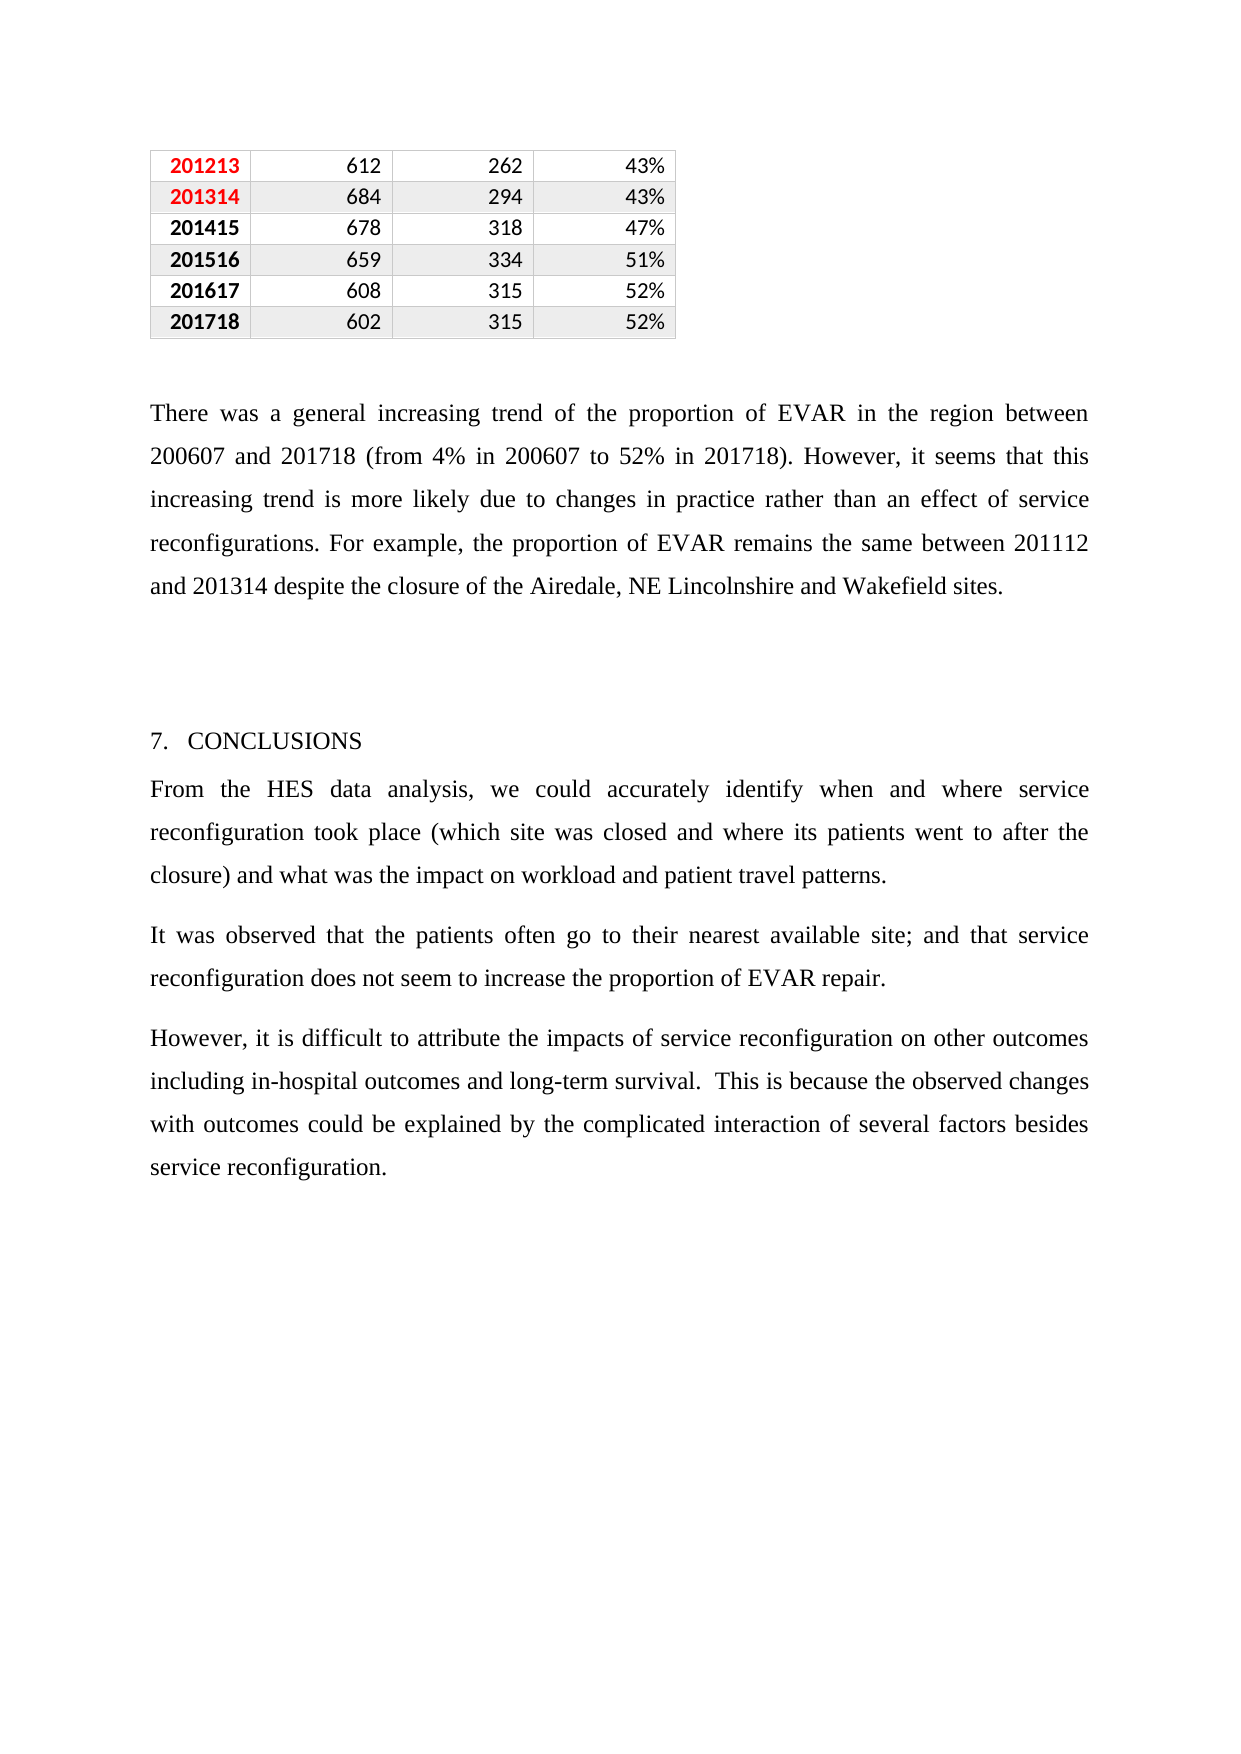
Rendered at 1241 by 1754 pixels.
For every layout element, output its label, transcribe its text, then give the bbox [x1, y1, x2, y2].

table_cell 201314 [151, 182, 250, 212]
list CONCLUSIONS [150, 726, 1090, 755]
text However, it is difficult to attribute the impacts of service reconfiguration on other outcomes including in-hospital outcomes and long-term survival. This is because the observed changes with outcomes could be explained by the complicated interaction of several factors besides service reconfiguration. [150, 1023, 1090, 1181]
table_cell 43% [534, 151, 675, 181]
table_cell 294 [393, 182, 533, 212]
table_cell 201213 [151, 151, 250, 181]
table_cell 201617 [151, 276, 250, 306]
table_cell 47% [534, 214, 675, 244]
table_cell 612 [251, 151, 392, 181]
table_cell 318 [393, 214, 533, 244]
table_cell 52% [534, 307, 675, 337]
table_cell 334 [393, 245, 533, 275]
table_cell 659 [251, 245, 392, 275]
table_cell 315 [393, 276, 533, 306]
text It was observed that the patients often go to their nearest available site; and that service reconfiguration does not seem to increase the proportion of EVAR repair. [150, 920, 1090, 992]
table_cell 608 [251, 276, 392, 306]
table_cell 262 [393, 151, 533, 181]
table_cell 201516 [151, 245, 250, 275]
table_cell 602 [251, 307, 392, 337]
table_cell 201415 [151, 214, 250, 244]
table_cell 678 [251, 214, 392, 244]
text From the HES data analysis, we could accurately identify when and where service reconfiguration took place (which site was closed and where its patients went to after the closure) and what was the impact on workload and patient travel patterns. [150, 774, 1090, 889]
table_cell 684 [251, 182, 392, 212]
text There was a general increasing trend of the proportion of EVAR in the region between 200607 and 201718 (from 4% in 200607 to 52% in 201718). However, it seems that this increasing trend is more likely due to changes in practice rather than an effect of service reconfigurations. For example, the proportion of EVAR remains the same between 201112 and 201314 despite the closure of the Airedale, NE Lincolnshire and Wakefield sites. [150, 398, 1090, 599]
table_cell 52% [534, 276, 675, 306]
table_cell 201718 [151, 307, 250, 337]
table_cell 315 [393, 307, 533, 337]
table_cell 43% [534, 182, 675, 212]
table_cell 51% [534, 245, 675, 275]
